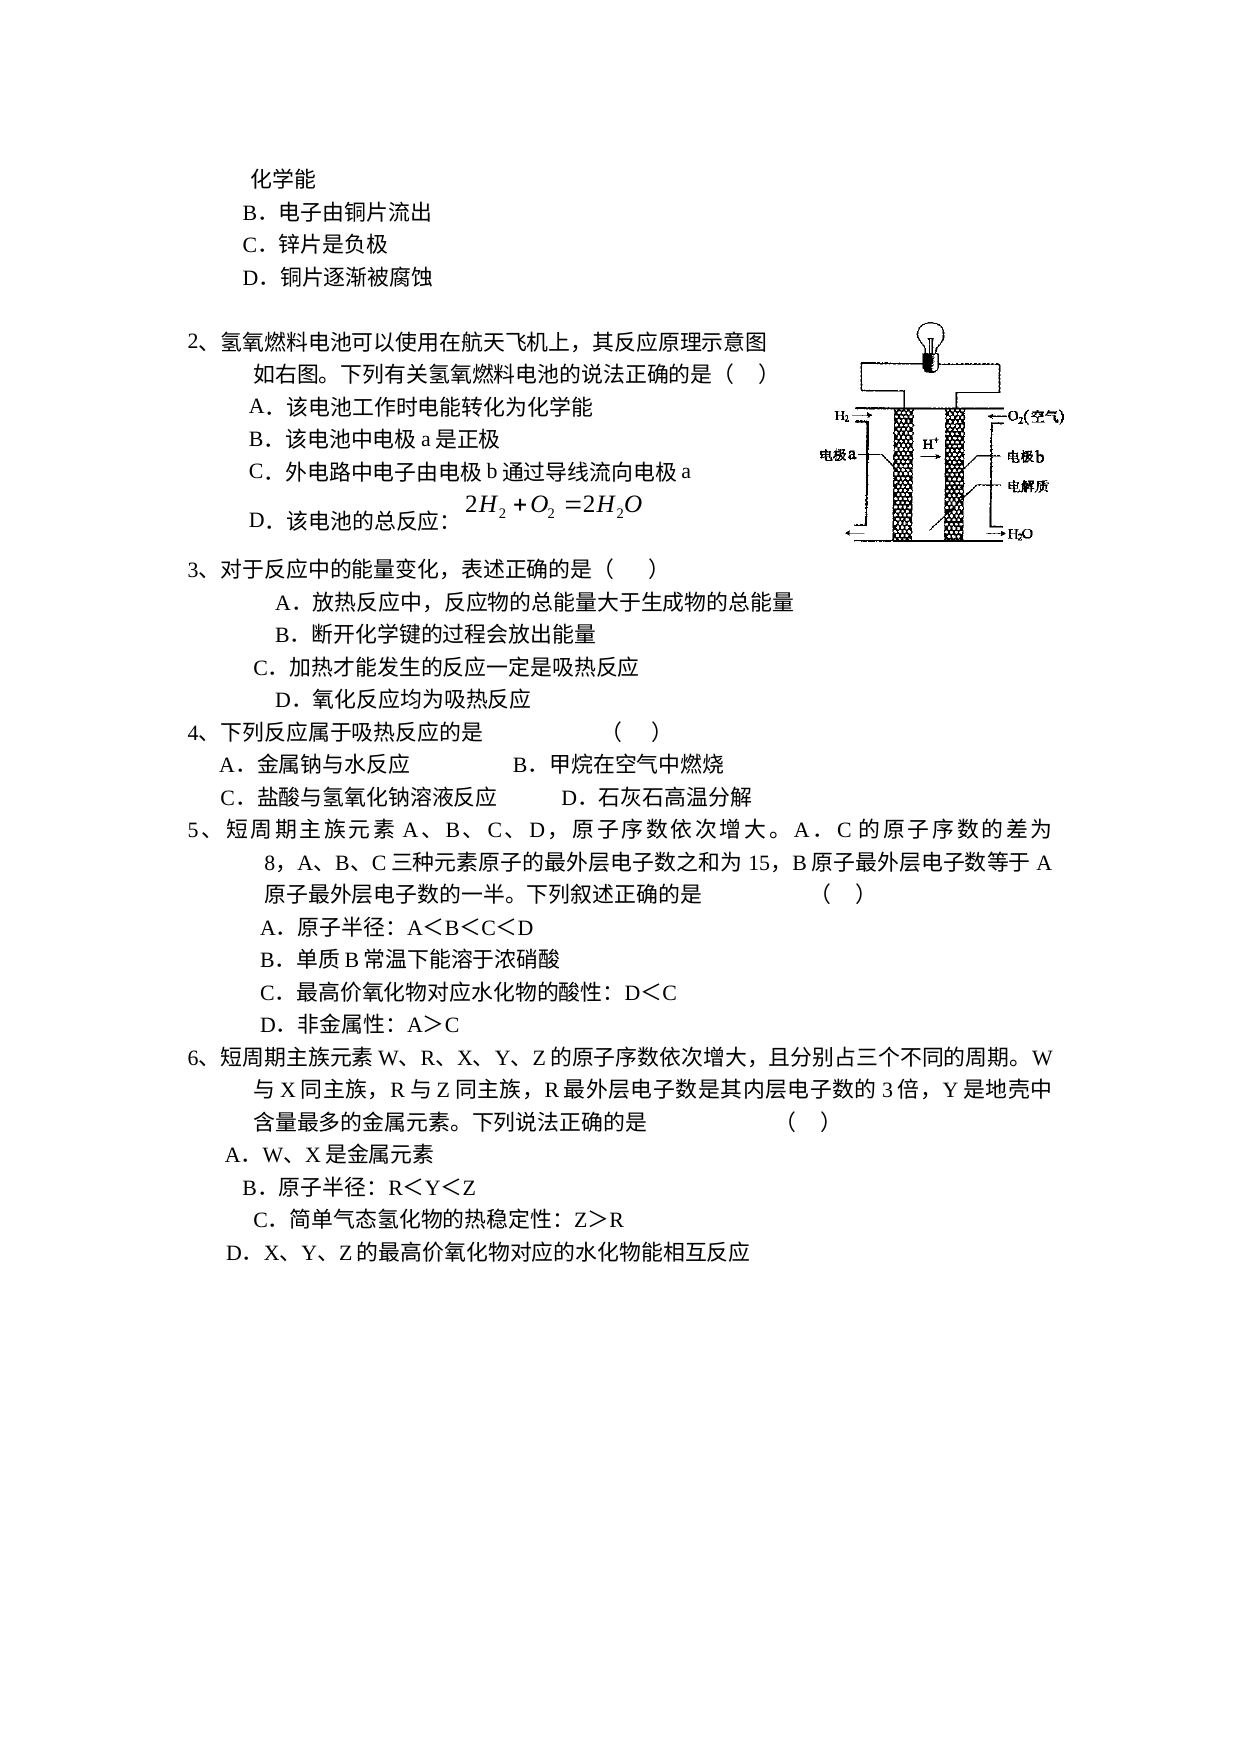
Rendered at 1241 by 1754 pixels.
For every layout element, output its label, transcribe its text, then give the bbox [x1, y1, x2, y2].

text C．外电路中电子由电极b通过导线流向电极a [187, 454, 818, 487]
text 4、下列反应属于吸热反应的是 （ ） [187, 714, 1053, 747]
text A．金属钠与水反应 B．甲烷在空气中燃烧 [187, 747, 1053, 779]
text D．氧化反应均为吸热反应 [187, 682, 1053, 714]
text C．盐酸与氢氧化钠溶液反应 D．石灰石高温分解 [187, 779, 1053, 812]
text C．最高价氧化物对应水化物的酸性：D＜C [187, 974, 1053, 1007]
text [188, 162, 1053, 194]
text B．断开化学键的过程会放出能量 [187, 617, 1053, 649]
text D．非金属性：A＞C [187, 1007, 1053, 1039]
text B．该电池中电极a是正极 [187, 422, 818, 454]
picture [818, 311, 1074, 552]
text A．放热反应中，反应物的总能量大于生成物的总能量 [187, 584, 1053, 617]
text D．铜片逐渐被腐蚀 [187, 259, 1053, 292]
text 5、短周期主族元素A、B、C、D，原子序数依次增大。A．C的原子序数的差为8，A、B、C三种元素原子的最外层电子数之和为15，B原子最外层电子数等于A原子最外层电子数的一半。下列叙述正确的是 （ ） [187, 812, 1053, 909]
text 6、短周期主族元素W、R、X、Y、Z的原子序数依次增大，且分别占三个不同的周期。W与X同主族，R与Z同主族，R最外层电子数是其内层电子数的3倍，Y是地壳中含量最多的金属元素。下列说法正确的是 （ ） [187, 1039, 1053, 1137]
text A．该电池工作时电能转化为化学能 [187, 389, 818, 422]
text 如右图。下列有关氢氧燃料电池的说法正确的是（ ） [187, 357, 818, 389]
text B．原子半径：R＜Y＜Z [209, 1169, 1053, 1202]
text D．该电池的总反应： [187, 487, 818, 552]
text C．简单气态氢化物的热稳定性：Z＞R [187, 1202, 1053, 1234]
text B．电子由铜片流出 [187, 194, 1053, 227]
text C．锌片是负极 [187, 227, 1053, 259]
text C．加热才能发生的反应一定是吸热反应 [187, 649, 1053, 682]
text D．X、Y、Z的最高价氧化物对应的水化物能相互反应 [187, 1234, 1053, 1267]
text A．W、X是金属元素 [187, 1137, 1053, 1169]
text 3、对于反应中的能量变化，表述正确的是（ ） [187, 552, 1053, 584]
text 2、氢氧燃料电池可以使用在航天飞机上，其反应原理示意图 [187, 324, 818, 357]
text B．单质B常温下能溶于浓硝酸 [187, 942, 1053, 974]
text A．原子半径：A＜B＜C＜D [187, 909, 1053, 942]
